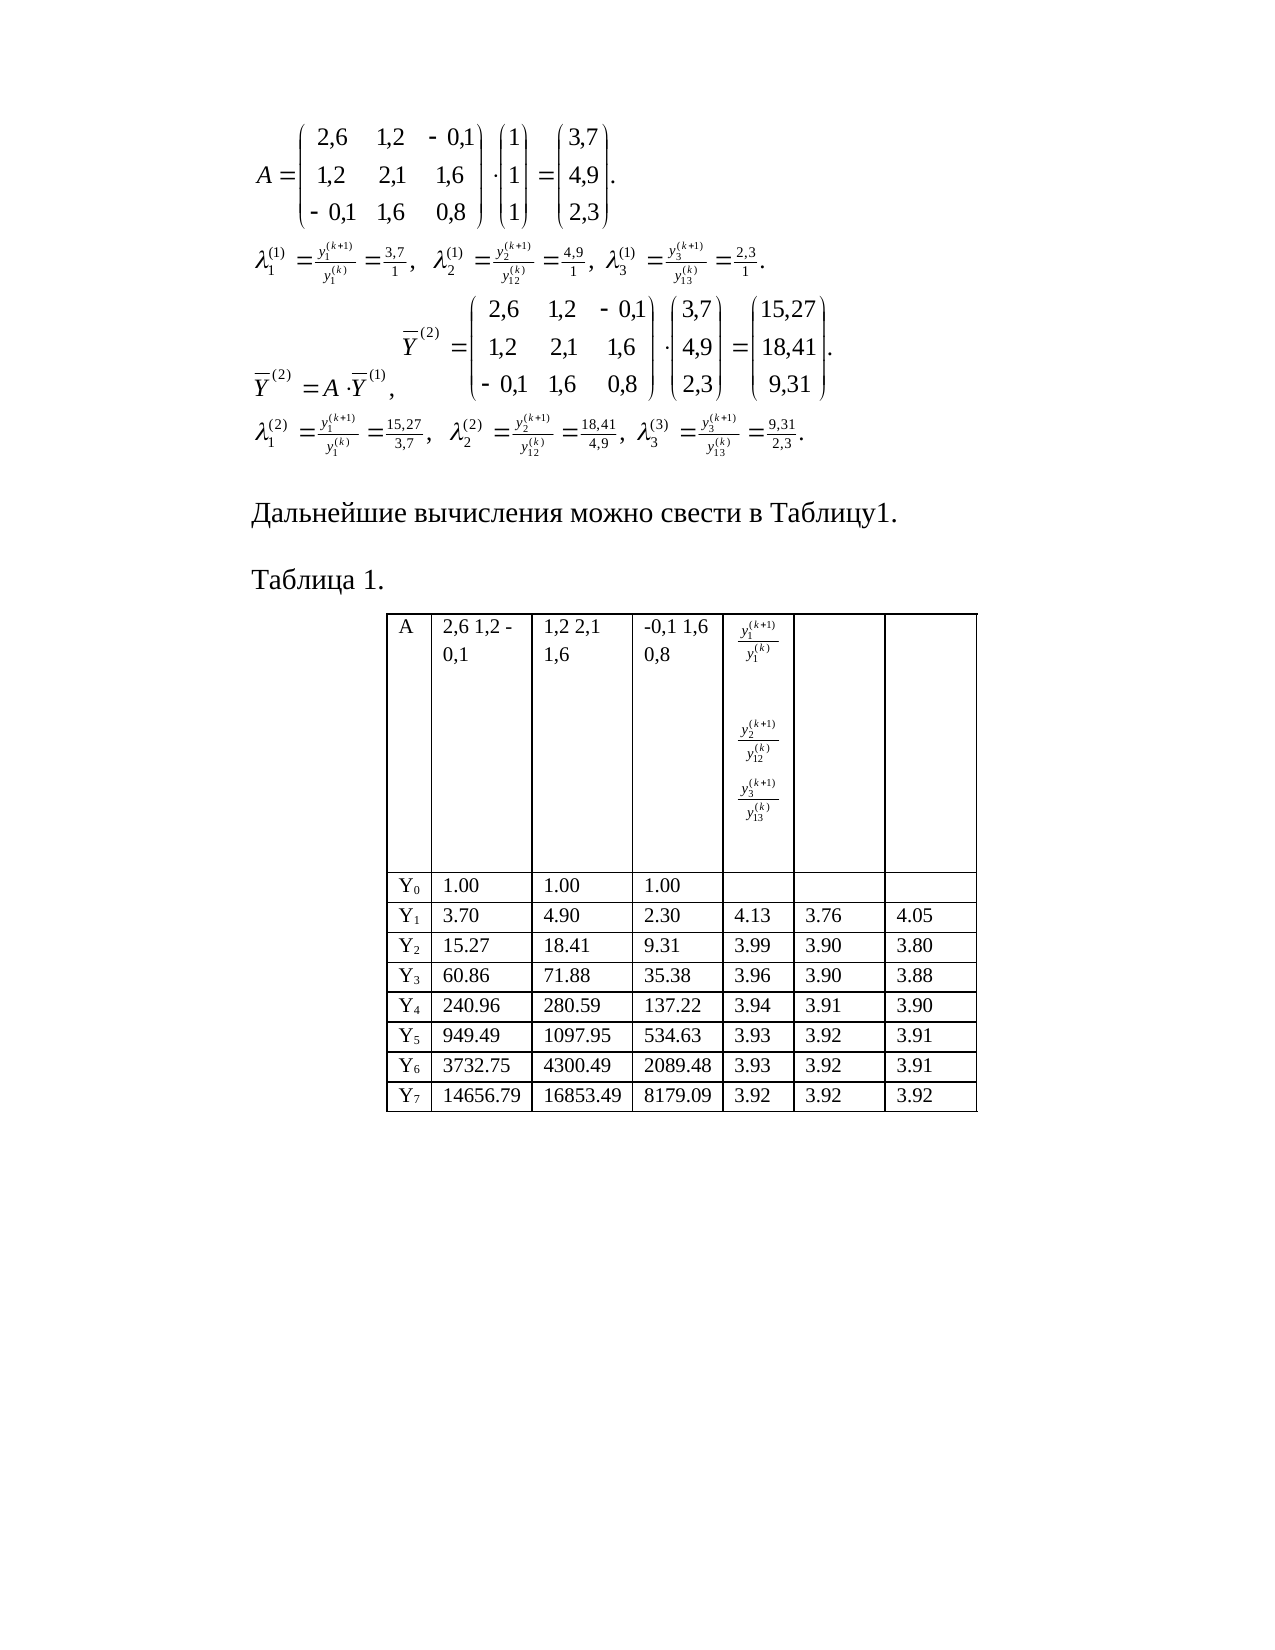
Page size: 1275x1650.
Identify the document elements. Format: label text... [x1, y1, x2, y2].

table_cell 9.31 [633, 933, 722, 961]
table_cell 3.80 [886, 933, 976, 961]
table_cell 2089.48 [633, 1053, 722, 1081]
text Дальнейшие вычисления можно свести в Таблицу1. [177, 495, 1186, 529]
table_cell 949.49 [432, 1023, 531, 1051]
table_cell 3.94 [724, 993, 793, 1021]
table_cell 16853.49 [533, 1083, 632, 1111]
table_cell 3.92 [724, 1083, 793, 1111]
table_cell 3.90 [795, 933, 884, 961]
table_cell 3.93 [724, 1053, 793, 1081]
table_cell Y5 [388, 1023, 431, 1051]
table_cell 3.91 [886, 1023, 976, 1051]
table_cell 71.88 [533, 963, 632, 991]
table_cell 3732.75 [432, 1053, 531, 1081]
table_cell 3.92 [886, 1083, 976, 1111]
table_cell Y7 [388, 1083, 431, 1111]
table_cell 3.90 [886, 993, 976, 1021]
table_cell Y0 [388, 873, 431, 902]
table_cell 3.92 [795, 1083, 884, 1111]
table_header [724, 615, 793, 872]
table_cell 1.00 [432, 873, 531, 902]
table_cell 3.92 [795, 1053, 884, 1081]
table_cell 280.59 [533, 993, 632, 1021]
table_cell Y3 [388, 963, 431, 991]
table_cell 3.96 [724, 963, 793, 991]
table_cell 4300.49 [533, 1053, 632, 1081]
table_cell 60.86 [432, 963, 531, 991]
table_cell 8179.09 [633, 1083, 722, 1111]
table_cell [886, 873, 976, 902]
text Таблица 1. [177, 562, 1186, 596]
table_header [795, 615, 884, 872]
table_cell 3.91 [886, 1053, 976, 1081]
table_cell 1.00 [533, 873, 632, 902]
table_cell 2.30 [633, 903, 722, 931]
table_cell 1.00 [633, 873, 722, 902]
table_cell 18.41 [533, 933, 632, 961]
table_header A [388, 615, 431, 872]
table_cell 1097.95 [533, 1023, 632, 1051]
table_cell Y6 [388, 1053, 431, 1081]
table_cell Y4 [388, 993, 431, 1021]
table_cell 3.70 [432, 903, 531, 931]
table_cell 4.05 [886, 903, 976, 931]
table_header 1,2 2,1 1,6 [533, 615, 632, 872]
table_cell 14656.79 [432, 1083, 531, 1111]
table_cell 3.93 [724, 1023, 793, 1051]
table_cell Y1 [388, 903, 431, 931]
table_cell 3.90 [795, 963, 884, 991]
table_cell [724, 873, 793, 902]
table_cell 35.38 [633, 963, 722, 991]
table_cell 4.90 [533, 903, 632, 931]
table_cell 3.76 [795, 903, 884, 931]
table_cell 3.91 [795, 993, 884, 1021]
table_cell [795, 873, 884, 902]
table_cell 3.92 [795, 1023, 884, 1051]
table_cell 4.13 [724, 903, 793, 931]
table_cell 240.96 [432, 993, 531, 1021]
table_cell Y2 [388, 933, 431, 961]
table_header [886, 615, 976, 872]
table_cell 3.99 [724, 933, 793, 961]
table_cell 15.27 [432, 933, 531, 961]
table_header 2,6 1,2 -0,1 [432, 615, 531, 872]
table_cell 3.88 [886, 963, 976, 991]
table_header -0,1 1,6 0,8 [633, 615, 722, 872]
table_cell 534.63 [633, 1023, 722, 1051]
table_cell 137.22 [633, 993, 722, 1021]
